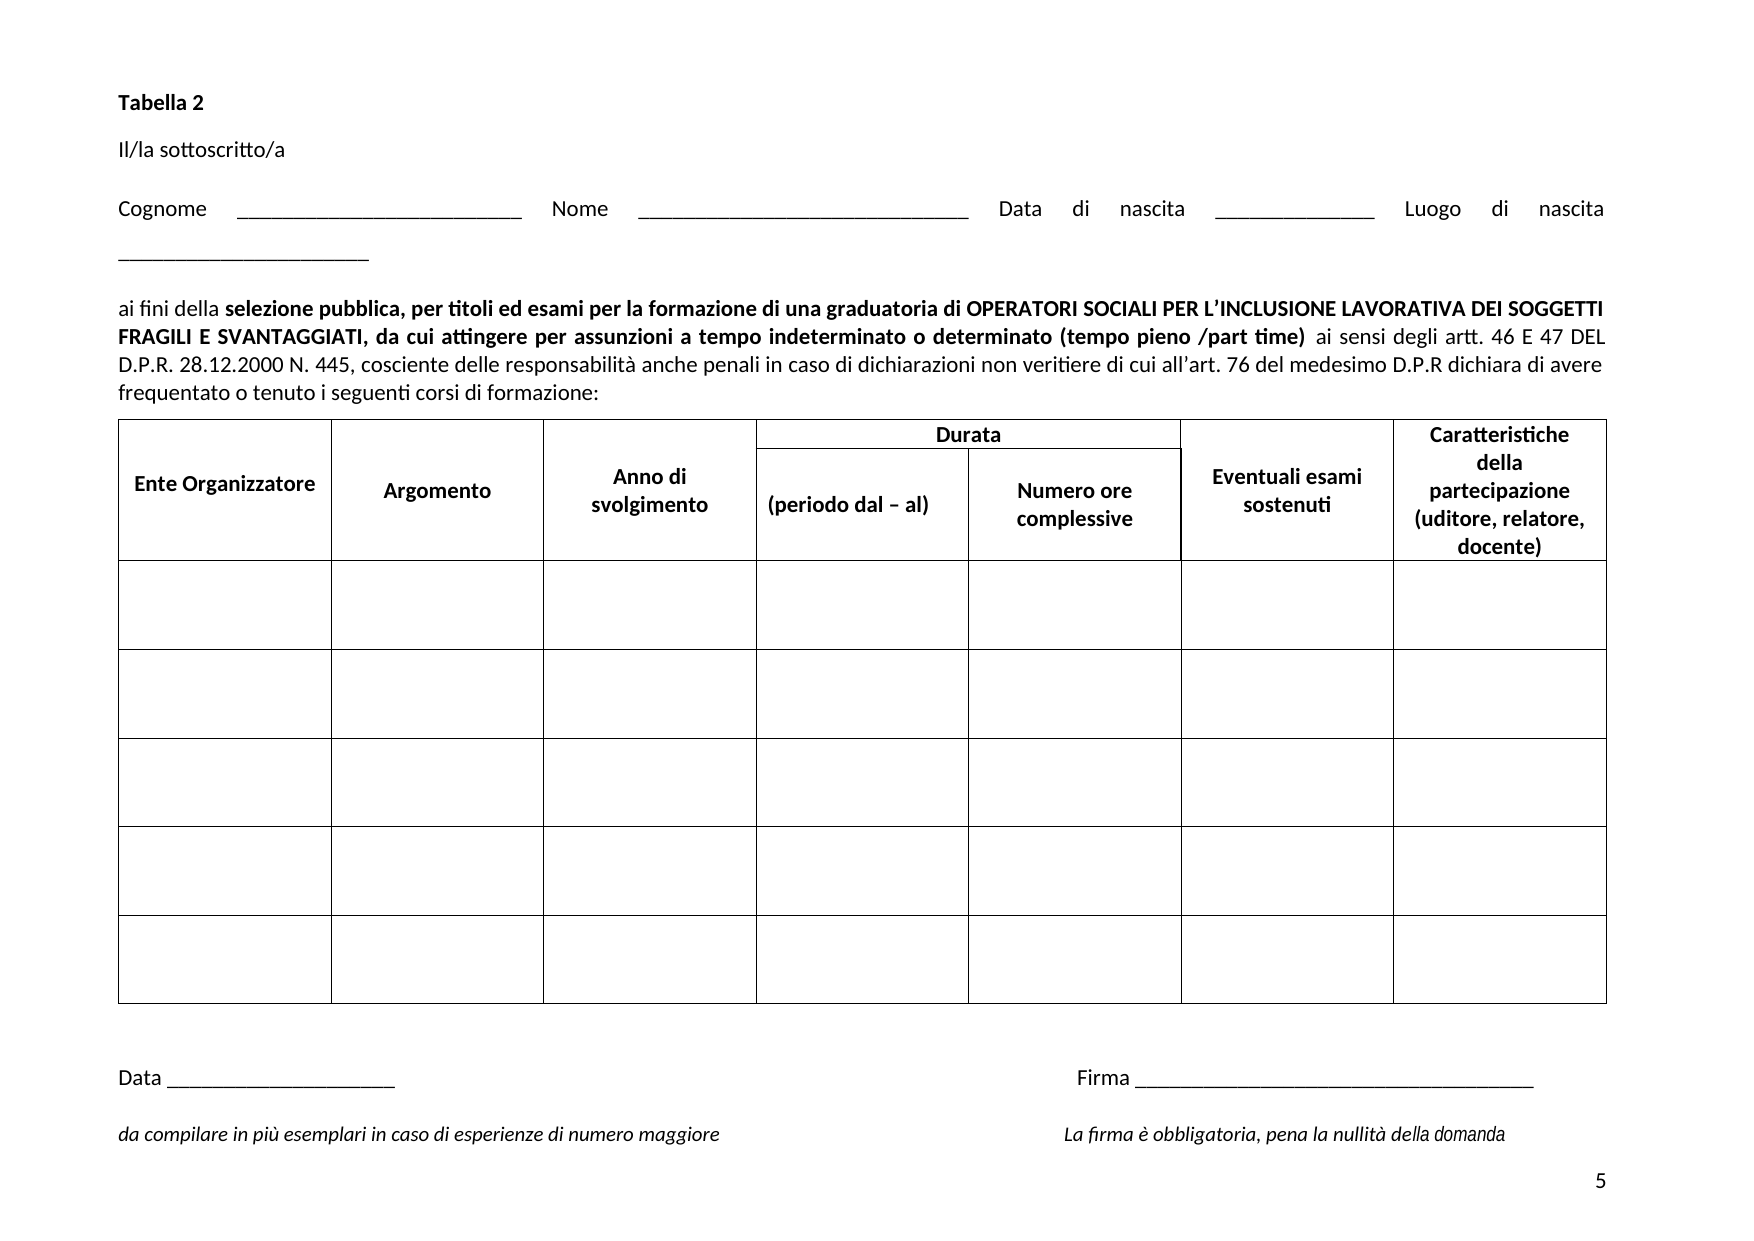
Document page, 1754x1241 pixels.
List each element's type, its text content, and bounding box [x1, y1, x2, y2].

text Tabella 2 [118, 88, 1606, 116]
table_cell [1182, 650, 1393, 737]
table_cell [969, 827, 1181, 915]
table_cell [1394, 916, 1606, 1003]
table_cell [969, 739, 1181, 826]
table_header Ente Organizzatore [119, 420, 331, 560]
text Cognome _________________________ Nome _____________________________ Data di nascita ______________ Luogo di nascita ______________________ [118, 194, 1606, 264]
text Il/la sottoscritto/a [118, 135, 1606, 163]
table_cell [332, 916, 543, 1003]
table_cell [544, 916, 756, 1003]
text da compilare in più esemplari in caso di esperienze di numero maggiore La firma è obbligatoria, pena la nullità della domanda [118, 1122, 1606, 1147]
table_cell [119, 916, 331, 1003]
table_cell [544, 561, 756, 649]
table_header Anno di svolgimento [544, 420, 756, 560]
table_cell [757, 916, 968, 1003]
table_cell [1394, 739, 1606, 826]
table_cell [757, 827, 968, 915]
table_cell [544, 650, 756, 737]
table_cell (periodo dal – al) [757, 449, 968, 560]
table_cell [544, 739, 756, 826]
table_cell [544, 827, 756, 915]
table_cell [119, 827, 331, 915]
table_cell [1182, 916, 1393, 1003]
table_header Eventuali esami sostenuti [1181, 420, 1393, 560]
table_cell [1394, 827, 1606, 915]
table_cell [757, 739, 968, 826]
table_cell [1394, 561, 1606, 649]
table_header Argomento [332, 420, 543, 560]
table_cell [969, 561, 1181, 649]
table_cell [332, 827, 543, 915]
table_header Durata [757, 420, 1180, 448]
table_cell [1182, 739, 1393, 826]
table_header Caratteristiche della partecipazione (uditore, relatore, docente) [1394, 420, 1606, 560]
table_cell [969, 916, 1181, 1003]
table_cell [332, 650, 543, 737]
table_cell Numero ore complessive [969, 449, 1180, 560]
table_cell [119, 561, 331, 649]
table_cell [332, 561, 543, 649]
table_cell [119, 650, 331, 737]
table_cell [969, 650, 1181, 737]
text Data ____________________ Firma ___________________________________ [118, 1063, 1606, 1091]
table_cell [757, 561, 968, 649]
table_cell [1182, 827, 1393, 915]
table_cell [1394, 650, 1606, 737]
text ai fini della selezione pubblica, per titoli ed esami per la formazione di una graduatoria di OPERATORI SOCIALI PER L’INCLUSIONE LAVORATIVA DEI SOGGETTI FRAGILI E SVANTAGGIATI, da cui attingere per assunzioni a tempo indeterminato o determinato (tempo pieno /part time) ai sensi degli artt. 46 E 47 DEL D.P.R. 28.12.2000 N. 445, cosciente delle responsabilità anche penali in caso di dichiarazioni non veritiere di cui all’art. 76 del medesimo D.P.R dichiara di avere frequentato o tenuto i seguenti corsi di formazione: [118, 294, 1606, 406]
table_cell [119, 739, 331, 826]
table_cell [332, 739, 543, 826]
table_cell [1182, 561, 1393, 649]
table_cell [757, 650, 968, 737]
